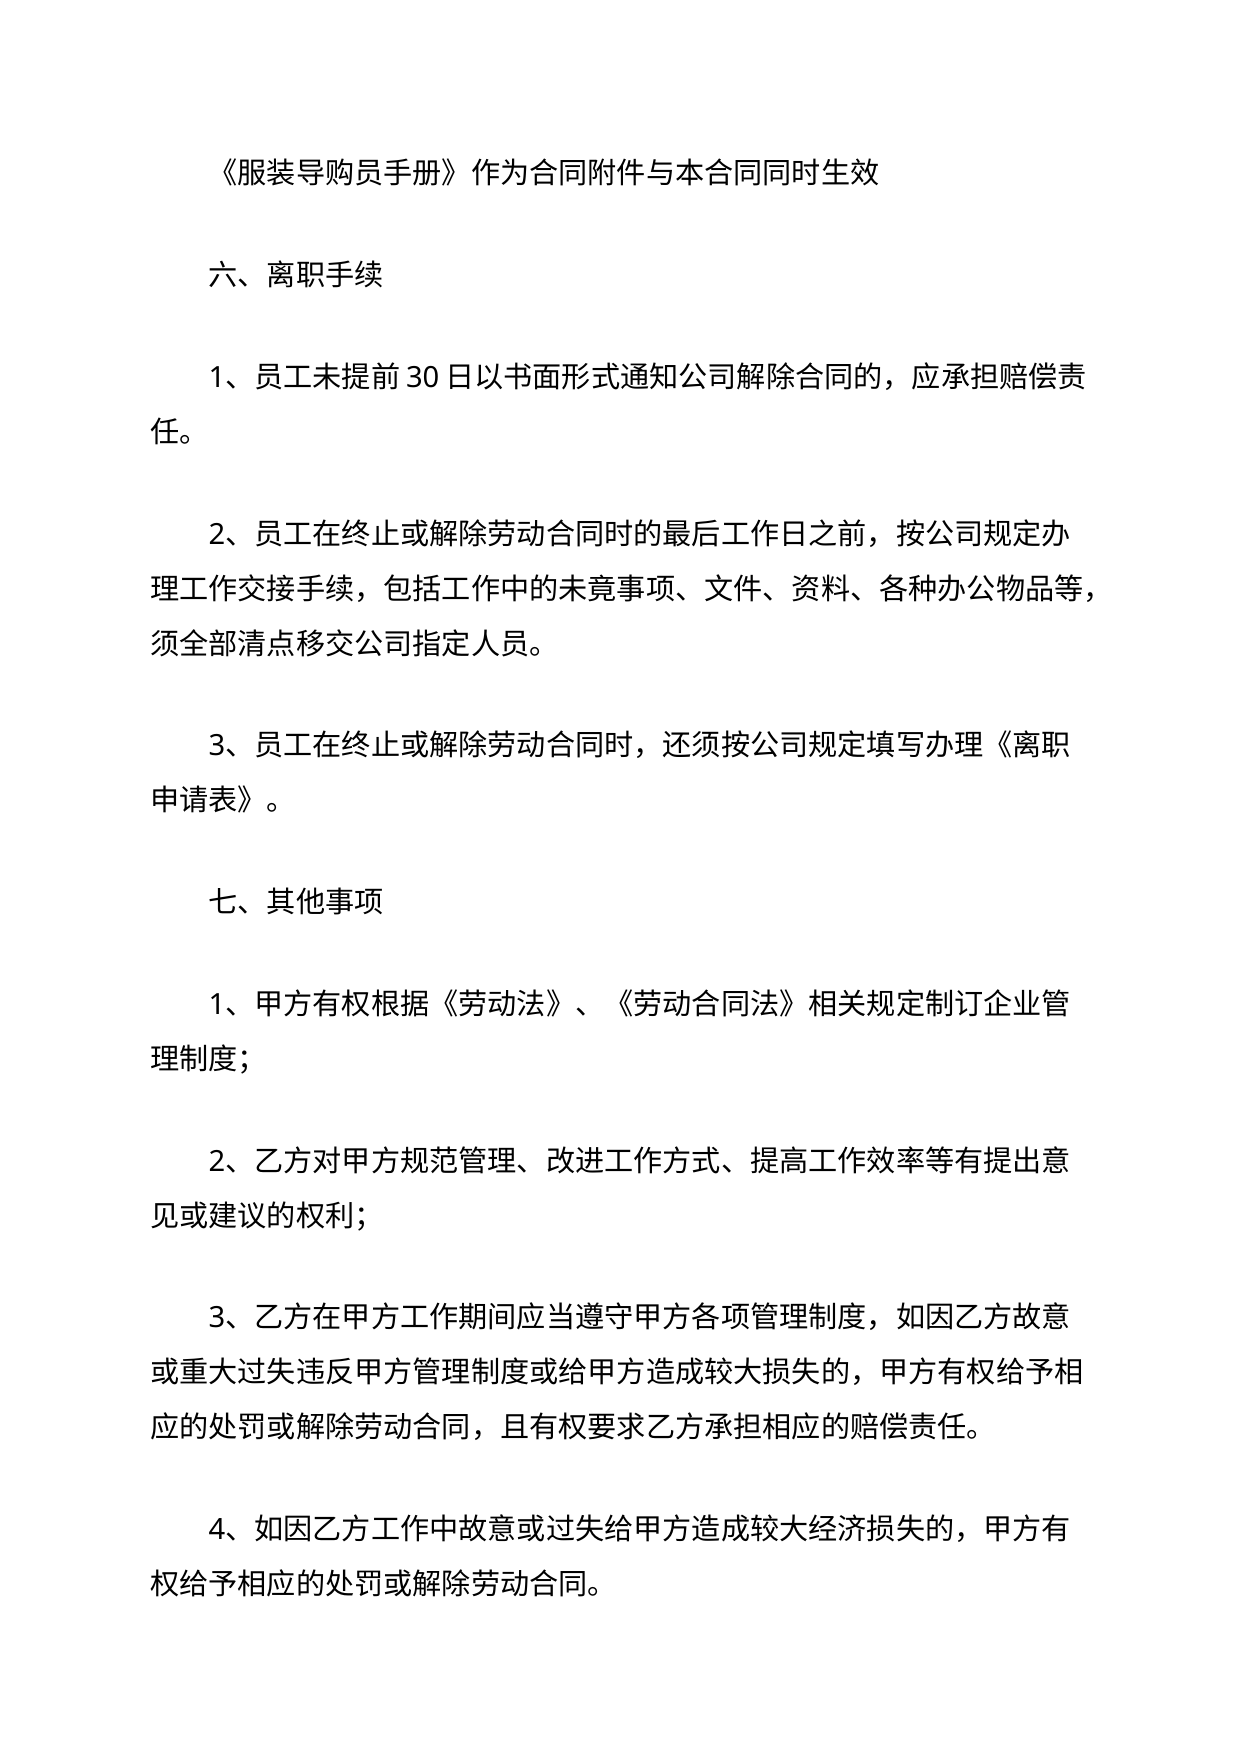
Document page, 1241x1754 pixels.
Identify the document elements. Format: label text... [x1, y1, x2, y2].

text 4、如因乙方工作中故意或过失给甲方造成较大经济损失的，甲方有权给予相应的处罚或解除劳动合同。 [150, 1506, 1090, 1603]
text 《服装导购员手册》作为合同附件与本合同同时生效 [150, 150, 1090, 192]
text 3、乙方在甲方工作期间应当遵守甲方各项管理制度，如因乙方故意或重大过失违反甲方管理制度或给甲方造成较大损失的，甲方有权给予相应的处罚或解除劳动合同，且有权要求乙方承担相应的赔偿责任。 [150, 1294, 1090, 1446]
text 2、乙方对甲方规范管理、改进工作方式、提高工作效率等有提出意见或建议的权利； [150, 1137, 1090, 1234]
text 七、其他事项 [150, 879, 1090, 921]
text 2、员工在终止或解除劳动合同时的最后工作日之前，按公司规定办理工作交接手续，包括工作中的未竟事项、文件、资料、各种办公物品等，须全部清点移交公司指定人员。 [150, 510, 1090, 662]
text 3、员工在终止或解除劳动合同时，还须按公司规定填写办理《离职申请表》。 [150, 722, 1090, 819]
text 六、离职手续 [150, 252, 1090, 294]
text 1、员工未提前30日以书面形式通知公司解除合同的，应承担赔偿责任。 [150, 353, 1090, 451]
text 1、甲方有权根据《劳动法》、《劳动合同法》相关规定制订企业管理制度； [150, 981, 1090, 1078]
